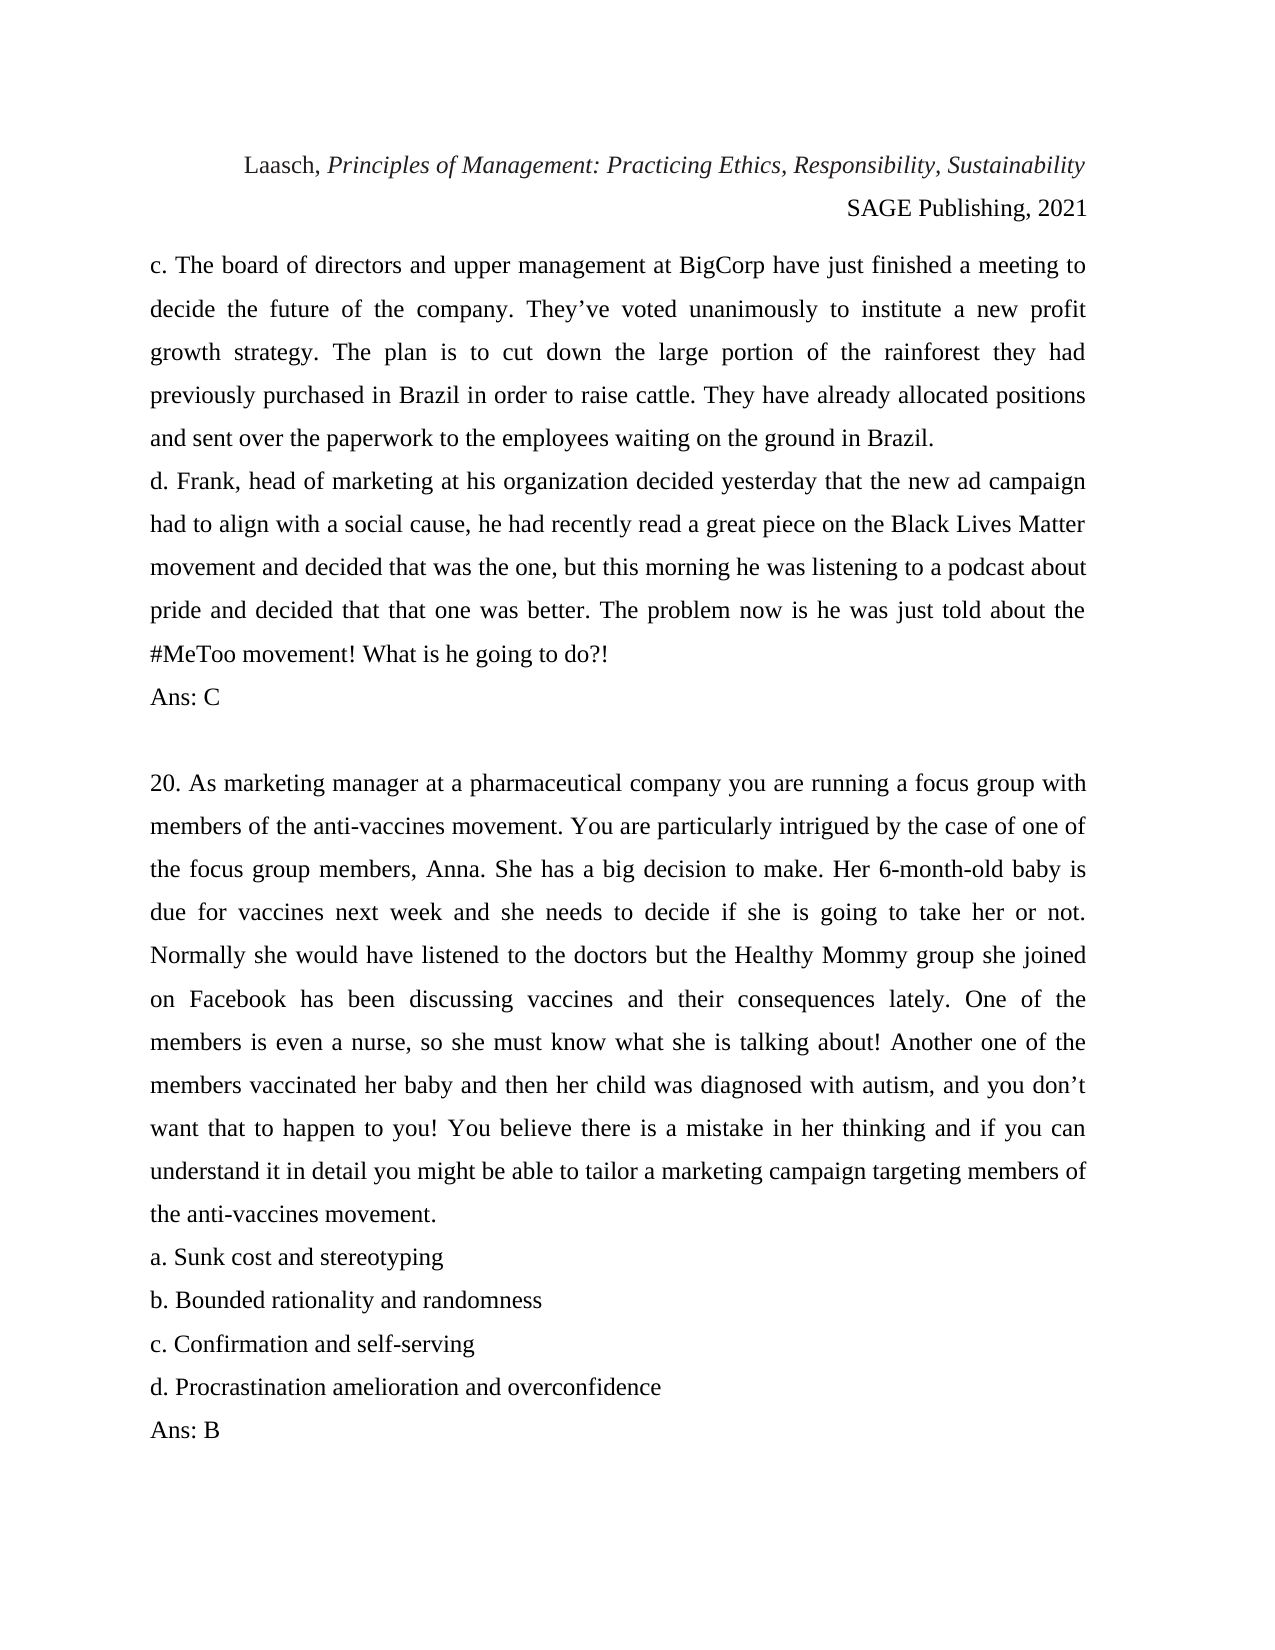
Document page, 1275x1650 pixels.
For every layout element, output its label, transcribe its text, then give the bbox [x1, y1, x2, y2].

text a. Sunk cost and stereotyping [150, 1242, 1087, 1271]
text c. The board of directors and upper management at BigCorp have just finished a meeting to decide the future of the company. They’ve voted unanimously to institute a new profit growth strategy. The plan is to cut down the large portion of the rainforest they had previously purchased in Brazil in order to raise cattle. They have already allocated positions and sent over the paperwork to the employees waiting on the ground in Brazil. [150, 251, 1087, 452]
text 20. As marketing manager at a pharmaceutical company you are running a focus group with members of the anti-vaccines movement. You are particularly intrigued by the case of one of the focus group members, Anna. She has a big decision to make. Her 6-month-old baby is due for vaccines next week and she needs to decide if she is going to take her or not. Normally she would have listened to the doctors but the Healthy Mommy group she joined on Facebook has been discussing vaccines and their consequences lately. One of the members is even a nurse, so she must know what she is talking about! Another one of the members vaccinated her baby and then her child was diagnosed with autism, and you don’t want that to happen to you! You believe there is a mistake in her thinking and if you can understand it in detail you might be able to tailor a marketing campaign targeting members of the anti-vaccines movement. [150, 768, 1087, 1228]
text d. Frank, head of marketing at his organization decided yesterday that the new ad campaign had to align with a social cause, he had recently read a great piece on the Black Lives Matter movement and decided that was the one, but this morning he was listening to a podcast about pride and decided that that one was better. The problem now is he was just told about the #MeToo movement! What is he going to do?! [150, 466, 1087, 667]
text c. Confirmation and self-serving [150, 1329, 1087, 1357]
text d. Procrastination amelioration and overconfidence [150, 1372, 1087, 1401]
text Ans: B [150, 1415, 1087, 1444]
text b. Bounded rationality and randomness [150, 1286, 1087, 1314]
text Ans: C [150, 682, 1087, 711]
